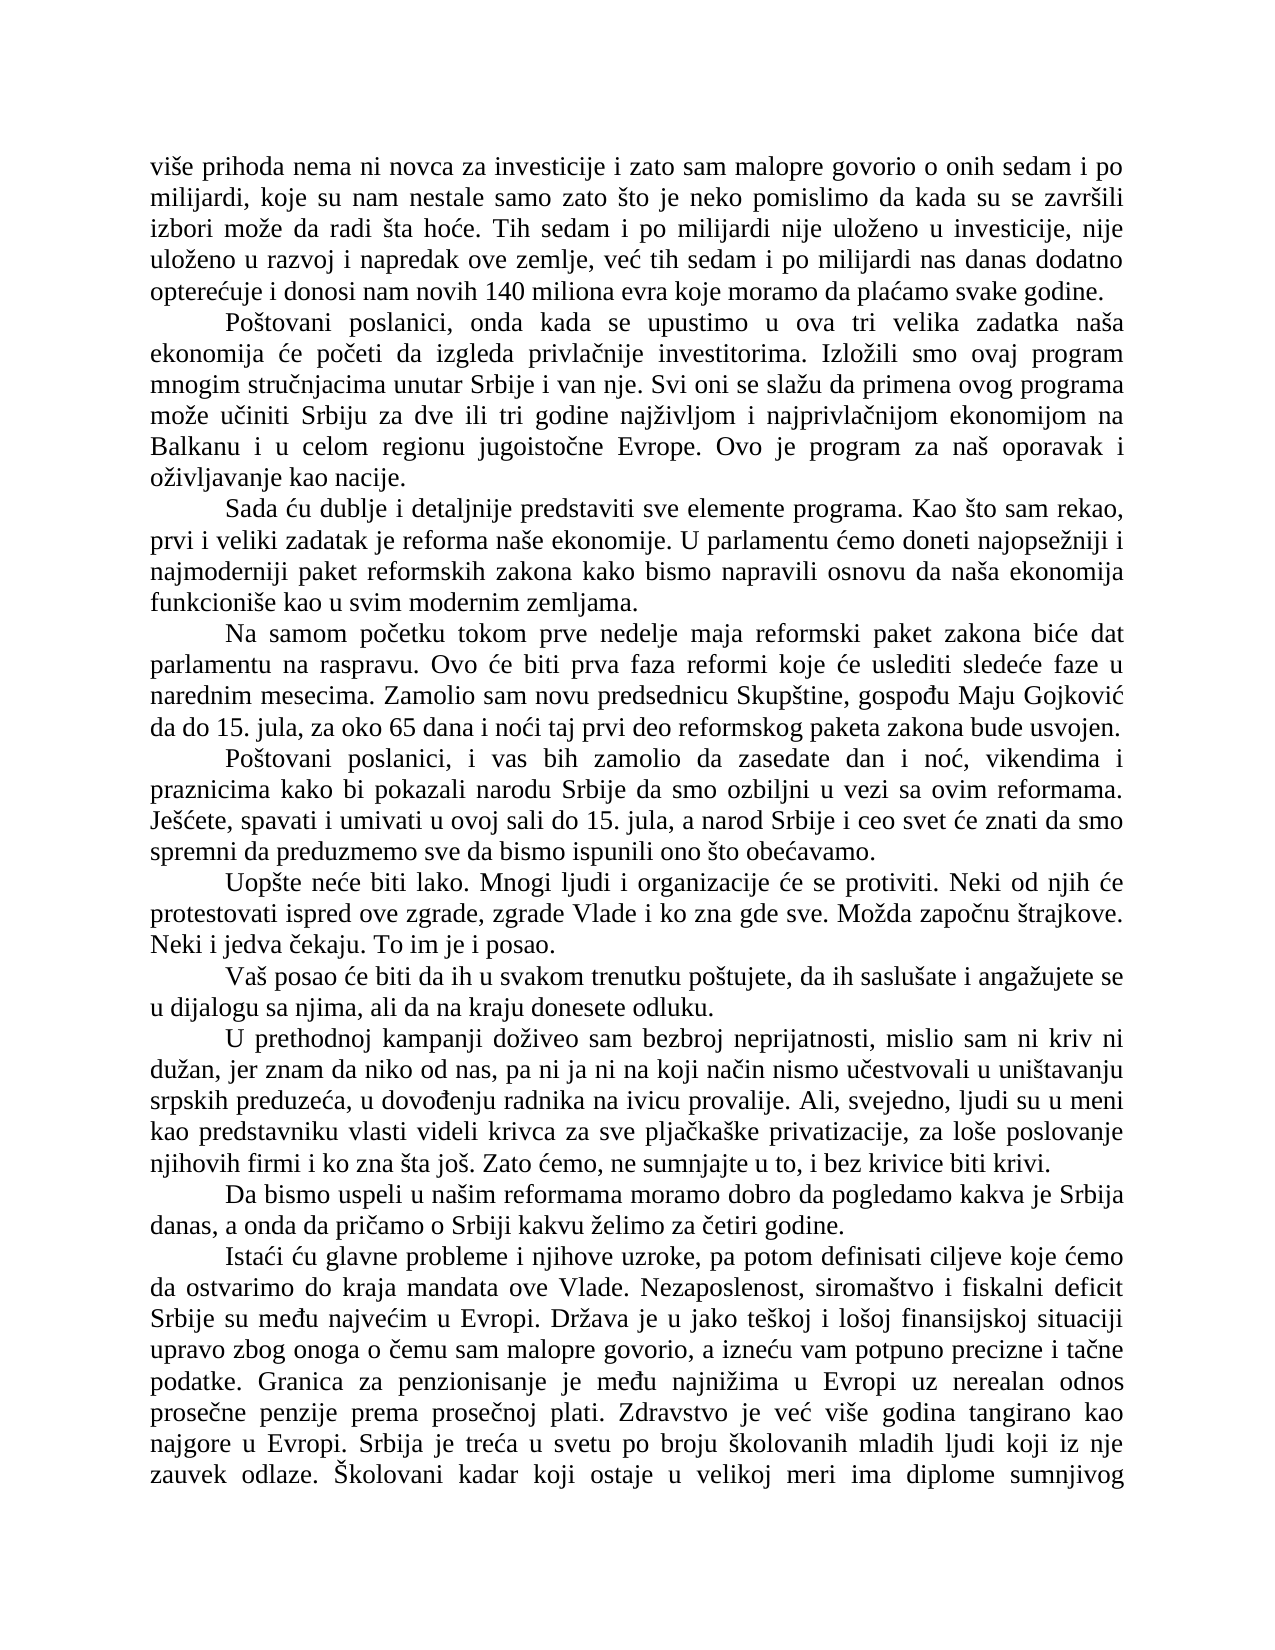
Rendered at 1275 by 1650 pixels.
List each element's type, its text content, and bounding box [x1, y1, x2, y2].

text Da bismo uspeli u našim reformama moramo dobro da pogledamo kakva je Srbija danas, a onda da pričamo o Srbiji kakvu želimo za četiri godine. [150, 1178, 1125, 1240]
text U prethodnoj kampanji doživeo sam bezbroj neprijatnosti, mislio sam ni kriv ni dužan, jer znam da niko od nas, pa ni ja ni na koji način nismo učestvovali u uništavanju srpskih preduzeća, u dovođenju radnika na ivicu provalije. Ali, svejedno, ljudi su u meni kao predstavniku vlasti videli krivca za sve pljačkaške privatizacije, za loše poslovanje njihovih firmi i ko zna šta još. Zato ćemo, ne sumnjajte u to, i bez krivice biti krivi. [150, 1022, 1125, 1178]
text Poštovani poslanici, onda kada se upustimo u ova tri velika zadatka naša ekonomija će početi da izgleda privlačnije investitorima. Izložili smo ovaj program mnogim stručnjacima unutar Srbije i van nje. Svi oni se slažu da primena ovog programa može učiniti Srbiju za dve ili tri godine najživljom i najprivlačnijom ekonomijom na Balkanu i u celom regionu jugoistočne Evrope. Ovo je program za naš oporavak i oživljavanje kao nacije. [150, 306, 1125, 493]
text Uopšte neće biti lako. Mnogi ljudi i organizacije će se protiviti. Neki od njih će protestovati ispred ove zgrade, zgrade Vlade i ko zna gde sve. Možda započnu štrajkove. Neki i jedva čekaju. To im je i posao. [150, 866, 1125, 960]
text Sada ću dublje i detaljnije predstaviti sve elemente programa. Kao što sam rekao, prvi i veliki zadatak je reforma naše ekonomije. U parlamentu ćemo doneti najopsežniji i najmoderniji paket reformskih zakona kako bismo napravili osnovu da naša ekonomija funkcioniše kao u svim modernim zemljama. [150, 493, 1125, 617]
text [150, 1240, 1125, 1489]
text Vaš posao će biti da ih u svakom trenutku poštujete, da ih saslušate i angažujete se u dijalogu sa njima, ali da na kraju donesete odluku. [150, 960, 1125, 1022]
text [150, 150, 1125, 306]
text Na samom početku tokom prve nedelje maja reformski paket zakona biće dat parlamentu na raspravu. Ovo će biti prva faza reformi koje će uslediti sledeće faze u narednim mesecima. Zamolio sam novu predsednicu Skupštine, gospođu Maju Gojković da do 15. jula, za oko 65 dana i noći taj prvi deo reformskog paketa zakona bude usvojen. [150, 617, 1125, 742]
text Poštovani poslanici, i vas bih zamolio da zasedate dan i noć, vikendima i praznicima kako bi pokazali narodu Srbije da smo ozbiljni u vezi sa ovim reformama. Ješćete, spavati i umivati u ovoj sali do 15. jula, a narod Srbije i ceo svet će znati da smo spremni da preduzmemo sve da bismo ispunili ono što obećavamo. [150, 742, 1125, 866]
